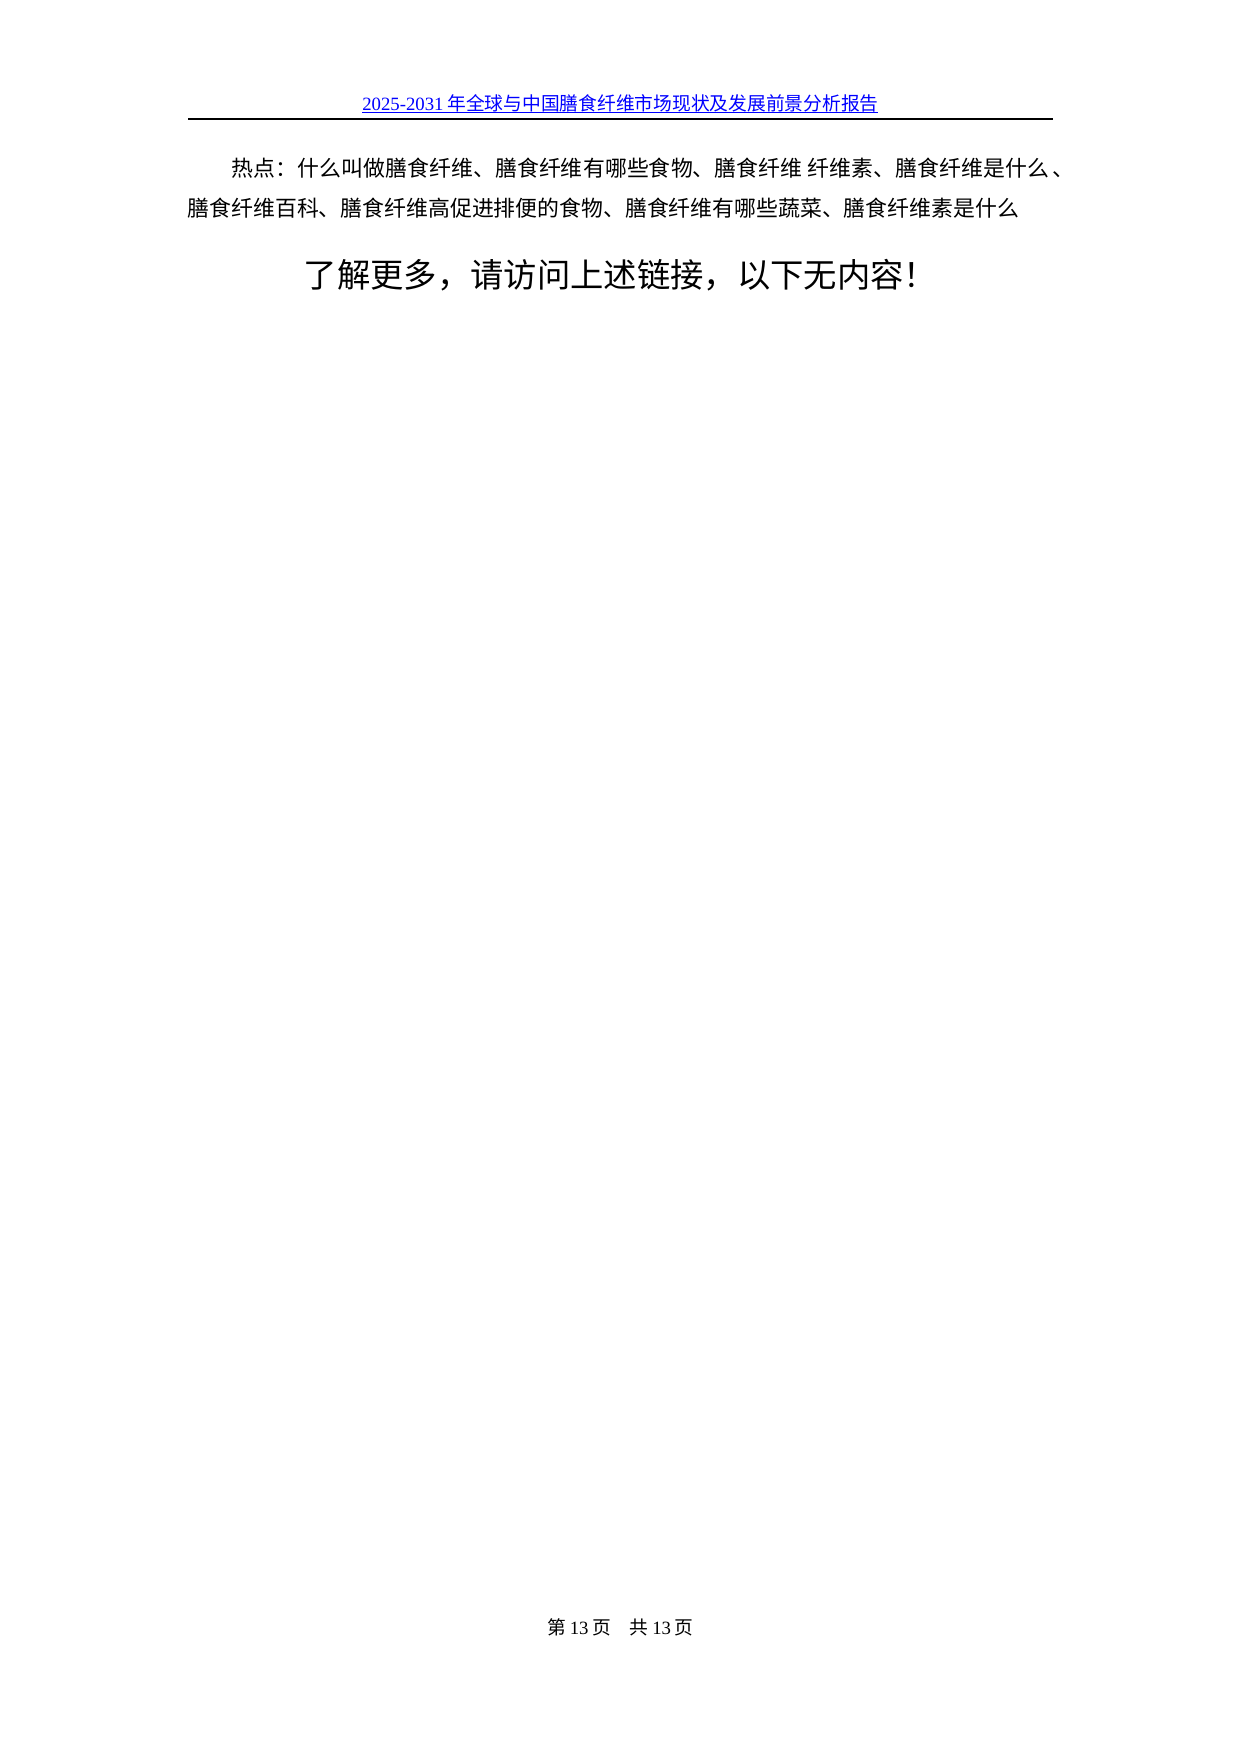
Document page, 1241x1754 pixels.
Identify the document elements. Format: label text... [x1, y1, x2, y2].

title 了解更多，请访问上述链接，以下无内容！ [187, 241, 1053, 306]
text 热点：什么叫做膳食纤维、膳食纤维有哪些食物、膳食纤维 纤维素、膳食纤维是什么、膳食纤维百科、膳食纤维高促进排便的食物、膳食纤维有哪些蔬菜、膳食纤维素是什么 [187, 150, 1053, 223]
